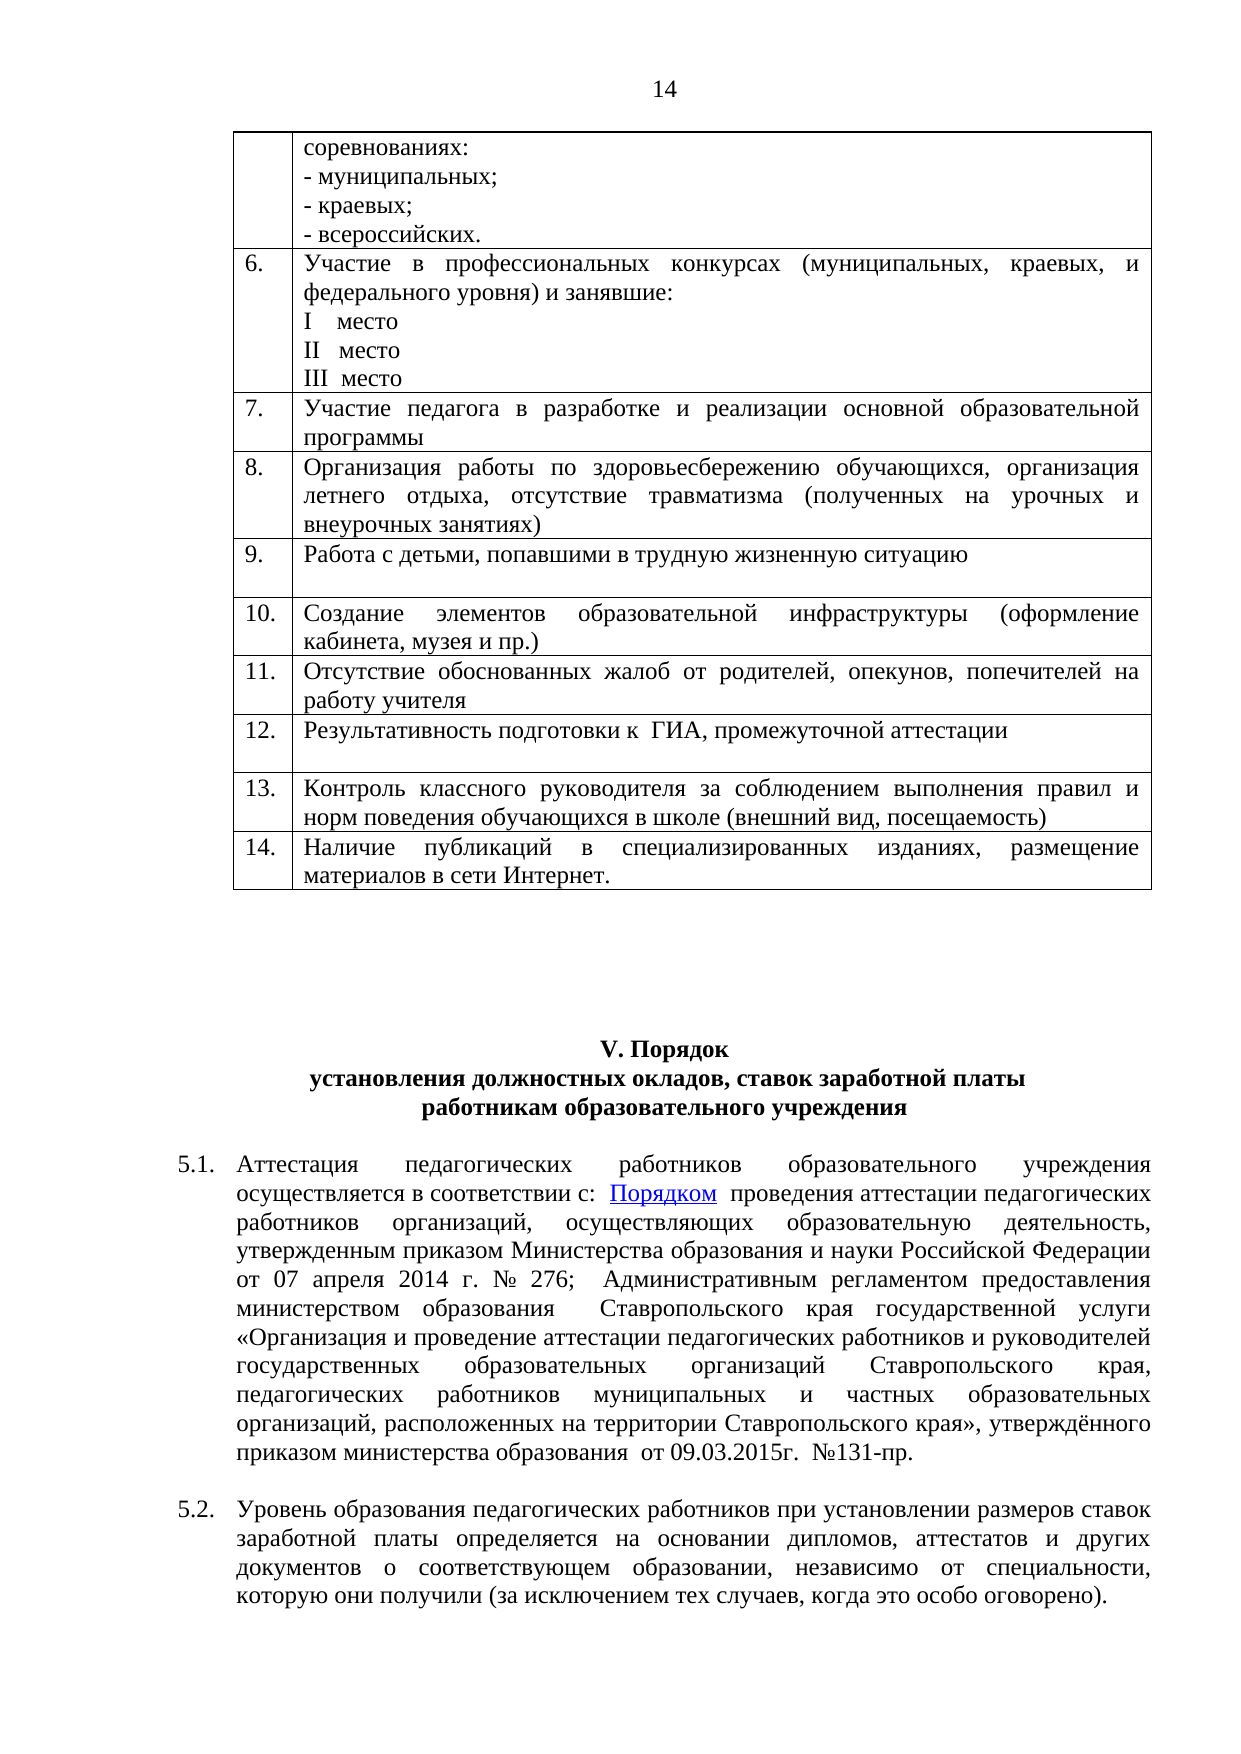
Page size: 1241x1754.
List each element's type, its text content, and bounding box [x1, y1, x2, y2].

table_cell [234, 773, 292, 831]
table_cell Участие педагога в разработке и реализации основной образовательной программы [293, 393, 1151, 451]
table_cell [234, 598, 292, 655]
text работникам образовательного учреждения [177, 1092, 1152, 1120]
table_cell [234, 452, 292, 538]
list Уровень образования педагогических работников при установлении размеров ставок заработной платы определяется на основании дипломов, аттестатов и других документов о соответствующем образовании, независимо от специальности, которую они получили (за исключением тех случаев, когда это особо оговорено). [177, 1494, 1152, 1609]
table_cell [234, 133, 292, 247]
table_cell Организация работы по здоровьесбережению обучающихся, организация летнего отдыха, отсутствие травматизма (полученных на урочных и внеурочных занятиях) [293, 452, 1151, 538]
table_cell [293, 133, 1151, 247]
table_cell [234, 656, 292, 714]
table_cell Результативность подготовки к ГИА, промежуточной аттестации [293, 715, 1151, 772]
table_cell Контроль классного руководителя за соблюдением выполнения правил и норм поведения обучающихся в школе (внешний вид, посещаемость) [293, 773, 1151, 831]
table_cell Отсутствие обоснованных жалоб от родителей, опекунов, попечителей на работу учителя [293, 656, 1151, 714]
table_cell [234, 393, 292, 451]
table_cell [234, 539, 292, 597]
table_cell [234, 249, 292, 392]
list Аттестация педагогических работников образовательного учреждения осуществляется в соответствии с: Порядком проведения аттестации педагогических работников организаций, осуществляющих образовательную деятельность, утвержденным приказом Министерства образования и науки Российской Федерации от 07 апреля 2014 г. № 276; Административным регламентом предоставления министерством образования Ставропольского края государственной услуги «Организация и проведение аттестации педагогических работников и руководителей государственных образовательных организаций Ставропольского края, педагогических работников муниципальных и частных образовательных организаций, расположенных на территории Ставропольского края», утверждённого приказом министерства образования от 09.03.2015г. №131-пр. [177, 1149, 1152, 1465]
text V. Порядок [177, 1034, 1152, 1063]
table_cell Участие в профессиональных конкурсах (муниципальных, краевых, и федерального уровня) и занявшие: I место II место III место [293, 249, 1151, 392]
table_cell [234, 715, 292, 772]
table_cell [234, 832, 292, 889]
table_cell Наличие публикаций в специализированных изданиях, размещение материалов в сети Интернет. [293, 832, 1151, 889]
table_cell Работа с детьми, попавшими в трудную жизненную ситуацию [293, 539, 1151, 597]
text установления должностных окладов, ставок заработной платы [177, 1063, 1152, 1092]
table_cell Создание элементов образовательной инфраструктуры (оформление кабинета, музея и пр.) [293, 598, 1151, 655]
